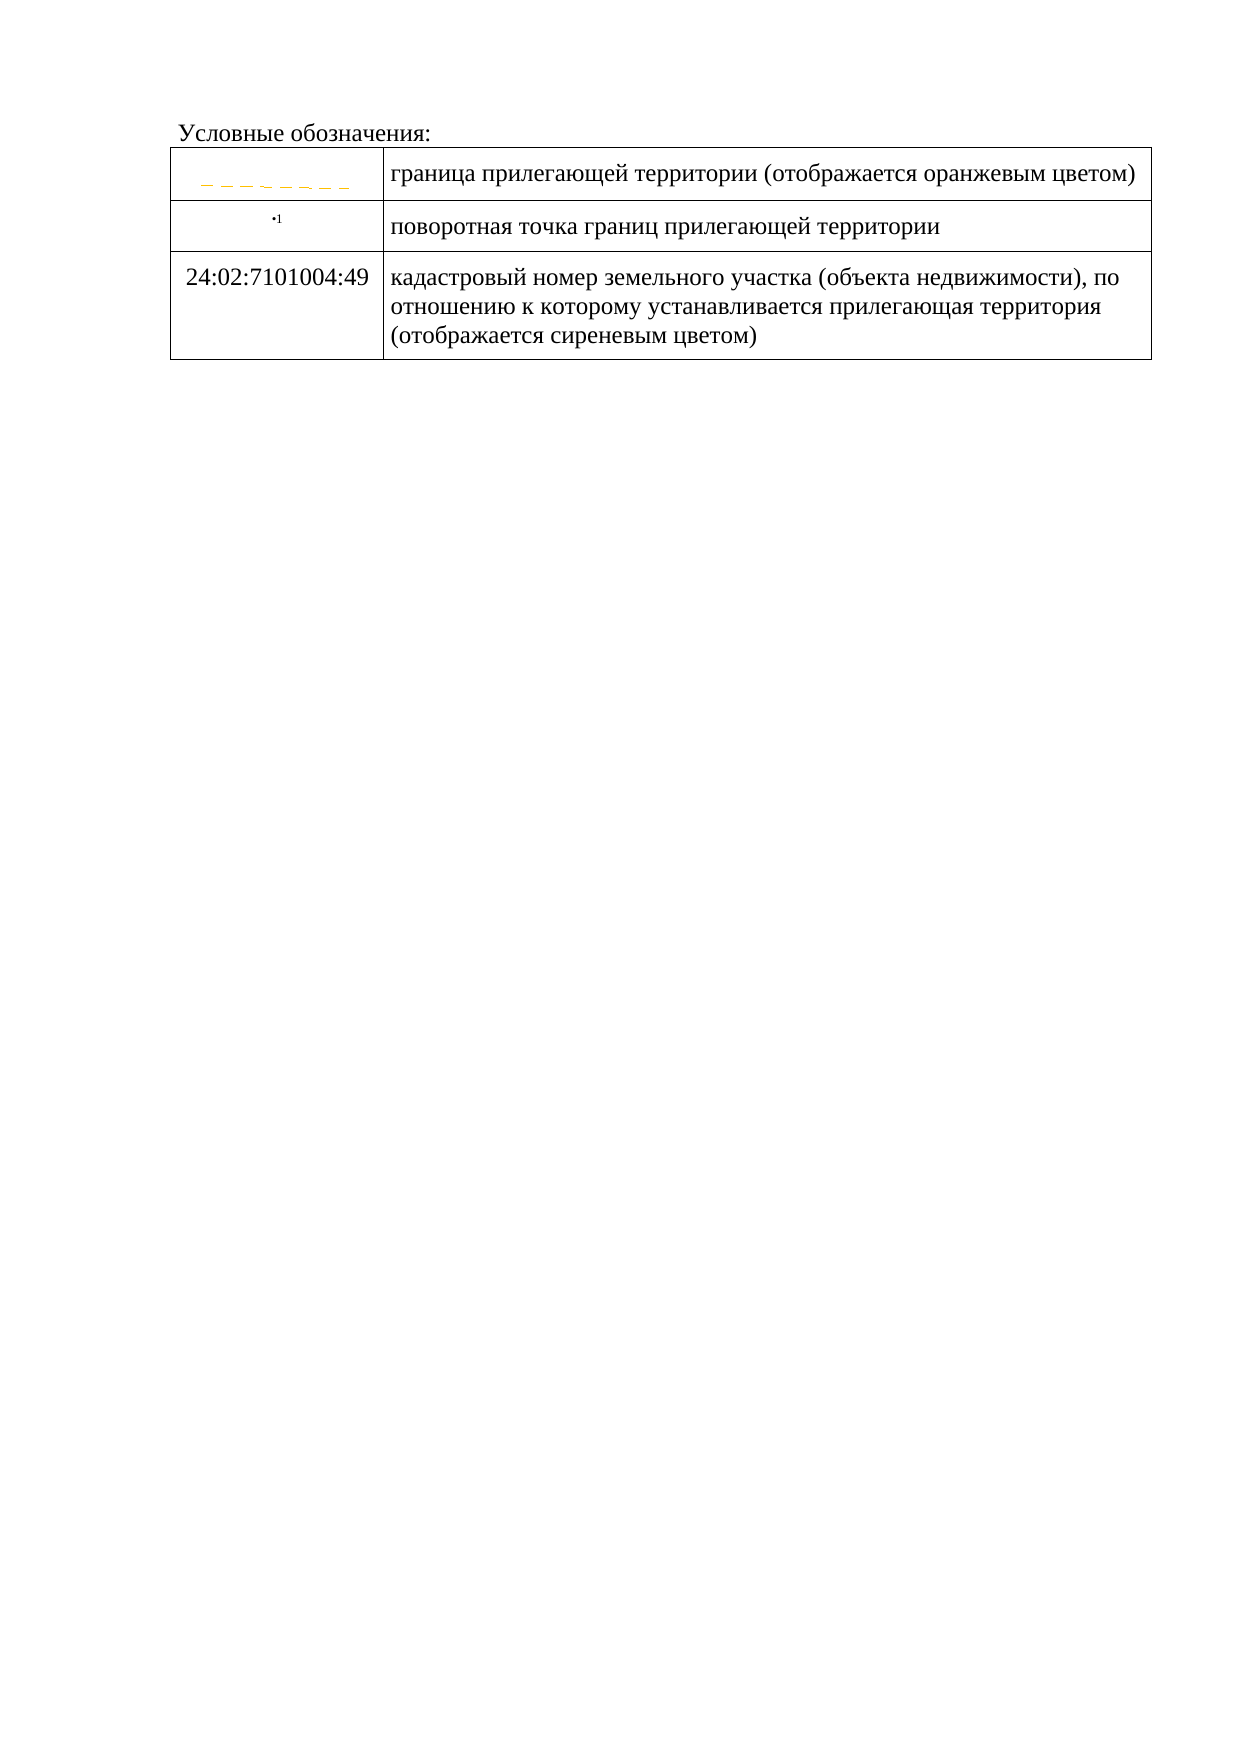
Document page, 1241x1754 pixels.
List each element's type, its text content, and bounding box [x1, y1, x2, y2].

text Условные обозначения: [177, 118, 1152, 147]
table_cell кадастровый номер земельного участка (объекта недвижимости), по отношению к которому устанавливается прилегающая территория (отображается сиреневым цветом) [384, 252, 1151, 359]
table_cell поворотная точка границ прилегающей территории [384, 201, 1151, 251]
table_header граница прилегающей территории (отображается оранжевым цветом) [384, 148, 1151, 199]
table_cell 24:02:7101004:49 [171, 252, 383, 359]
table_header [171, 148, 383, 199]
table_cell [171, 201, 383, 251]
